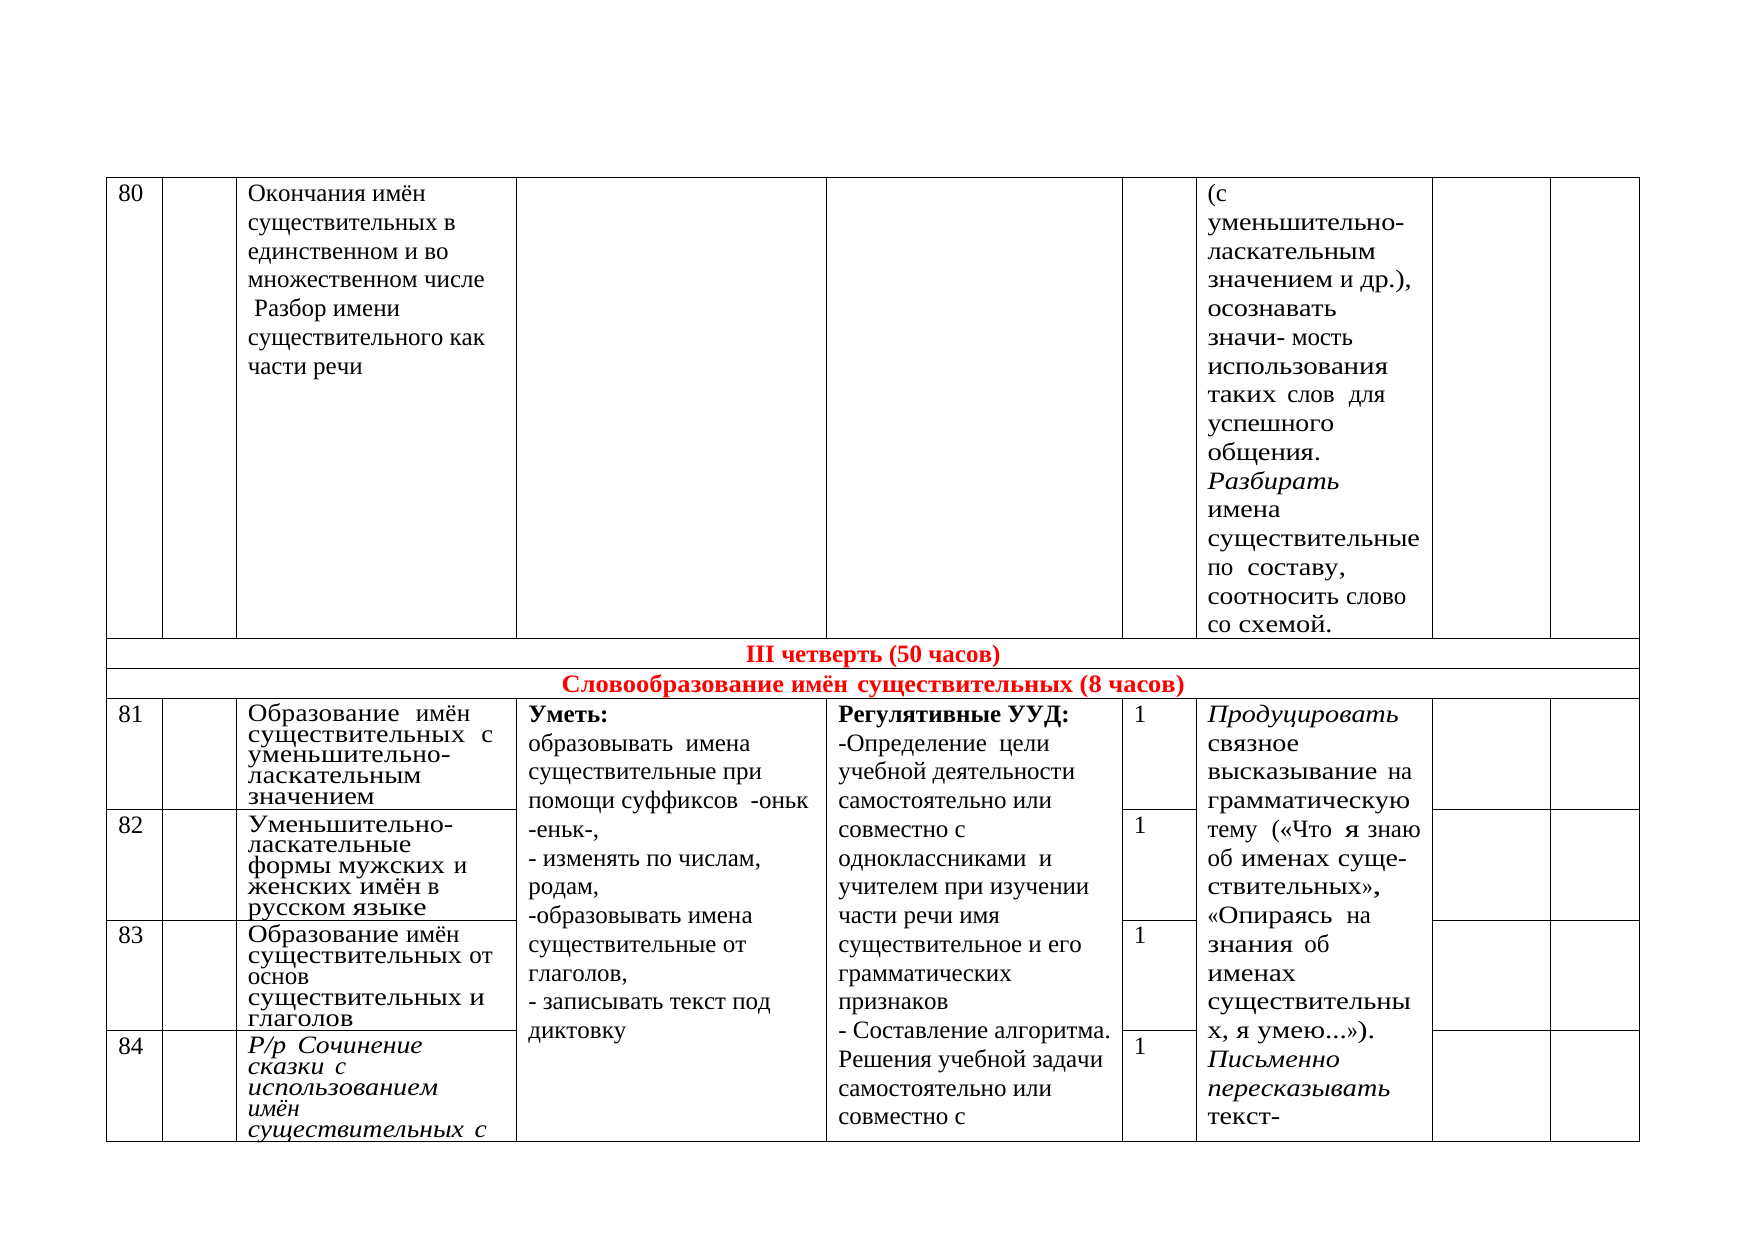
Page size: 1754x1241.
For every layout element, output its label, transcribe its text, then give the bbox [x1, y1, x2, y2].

table_cell III четверть (50 часов) [107, 639, 1639, 668]
table_cell [163, 178, 236, 638]
table_cell Уменьшительно-ласкательные формы мужских и женских имён в русском языке [237, 810, 516, 919]
table_cell 1 [1123, 1031, 1196, 1141]
table_cell [1123, 178, 1196, 638]
table_cell [1433, 178, 1550, 638]
table_cell Окончания имён существительных в единственном и во множественном числе Разбор имени существительного как части речи [237, 178, 516, 638]
table_cell [1433, 810, 1550, 919]
table_cell [163, 1031, 236, 1141]
table_cell 1 [1123, 699, 1196, 809]
table_cell 1 [1123, 810, 1196, 919]
table_cell [1433, 1031, 1550, 1141]
table_cell [517, 178, 826, 638]
table_cell [1433, 699, 1550, 809]
table_cell 83 [107, 921, 162, 1030]
table_cell [1433, 921, 1550, 1030]
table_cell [237, 1031, 516, 1141]
table_cell Продуцировать связное высказывание на грамматическую тему («Что я знаю об именах суще- ствительных», «Опираясь на знания об именах существительных, я умею...»). Письменно пересказывать текст-повествование с элементами описания (писать обучающее по- дробное изложение текста). Сочинять сказку, используя имена существительные с различными суффиксами [1197, 699, 1432, 1141]
table_cell [163, 810, 236, 919]
table_cell [163, 699, 236, 809]
table_cell Регулятивные УУД: -Определение цели учебной деятельности самостоятельно или совместно с одноклассниками и учителем при изучении части речи имя существительное и его грамматических признаков - Составление алгоритма. Решения учебной задачи самостоятельно или совместно с одноклассниками и учителем при изучении части речи имя существительное и его грамматических признаков -Прогнозировать, контролировать и корректировать способ и результат решения учебной задачи по ранее составленному плану при изучении части речи имя существительное и его грамматических признаков [827, 699, 1122, 1141]
table_cell 80 [107, 178, 162, 638]
table_cell [1551, 178, 1639, 638]
table_cell [1551, 699, 1639, 809]
table_cell Словообразование имён существительных (8 часов) [107, 669, 1639, 698]
table_cell [1551, 921, 1639, 1030]
table_cell 84 [107, 1031, 162, 1141]
table_cell Уметь: образовывать имена существительные при помощи суффиксов -оньк -еньк-, - изменять по числам, родам, -образовывать имена существительные от глаголов, - записывать текст под диктовку [517, 699, 826, 1141]
table_cell 1 [1123, 921, 1196, 1030]
table_cell 82 [107, 810, 162, 919]
table_cell [163, 921, 236, 1030]
table_cell [827, 178, 1122, 638]
table_cell [1551, 1031, 1639, 1141]
table_cell 81 [107, 699, 162, 809]
table_cell Образование имён существительных с уменьшительно-ласкательным значением [237, 699, 516, 809]
table_cell Образование имён существительных от основ существительных и глаголов [237, 921, 516, 1030]
table_cell [1551, 810, 1639, 919]
